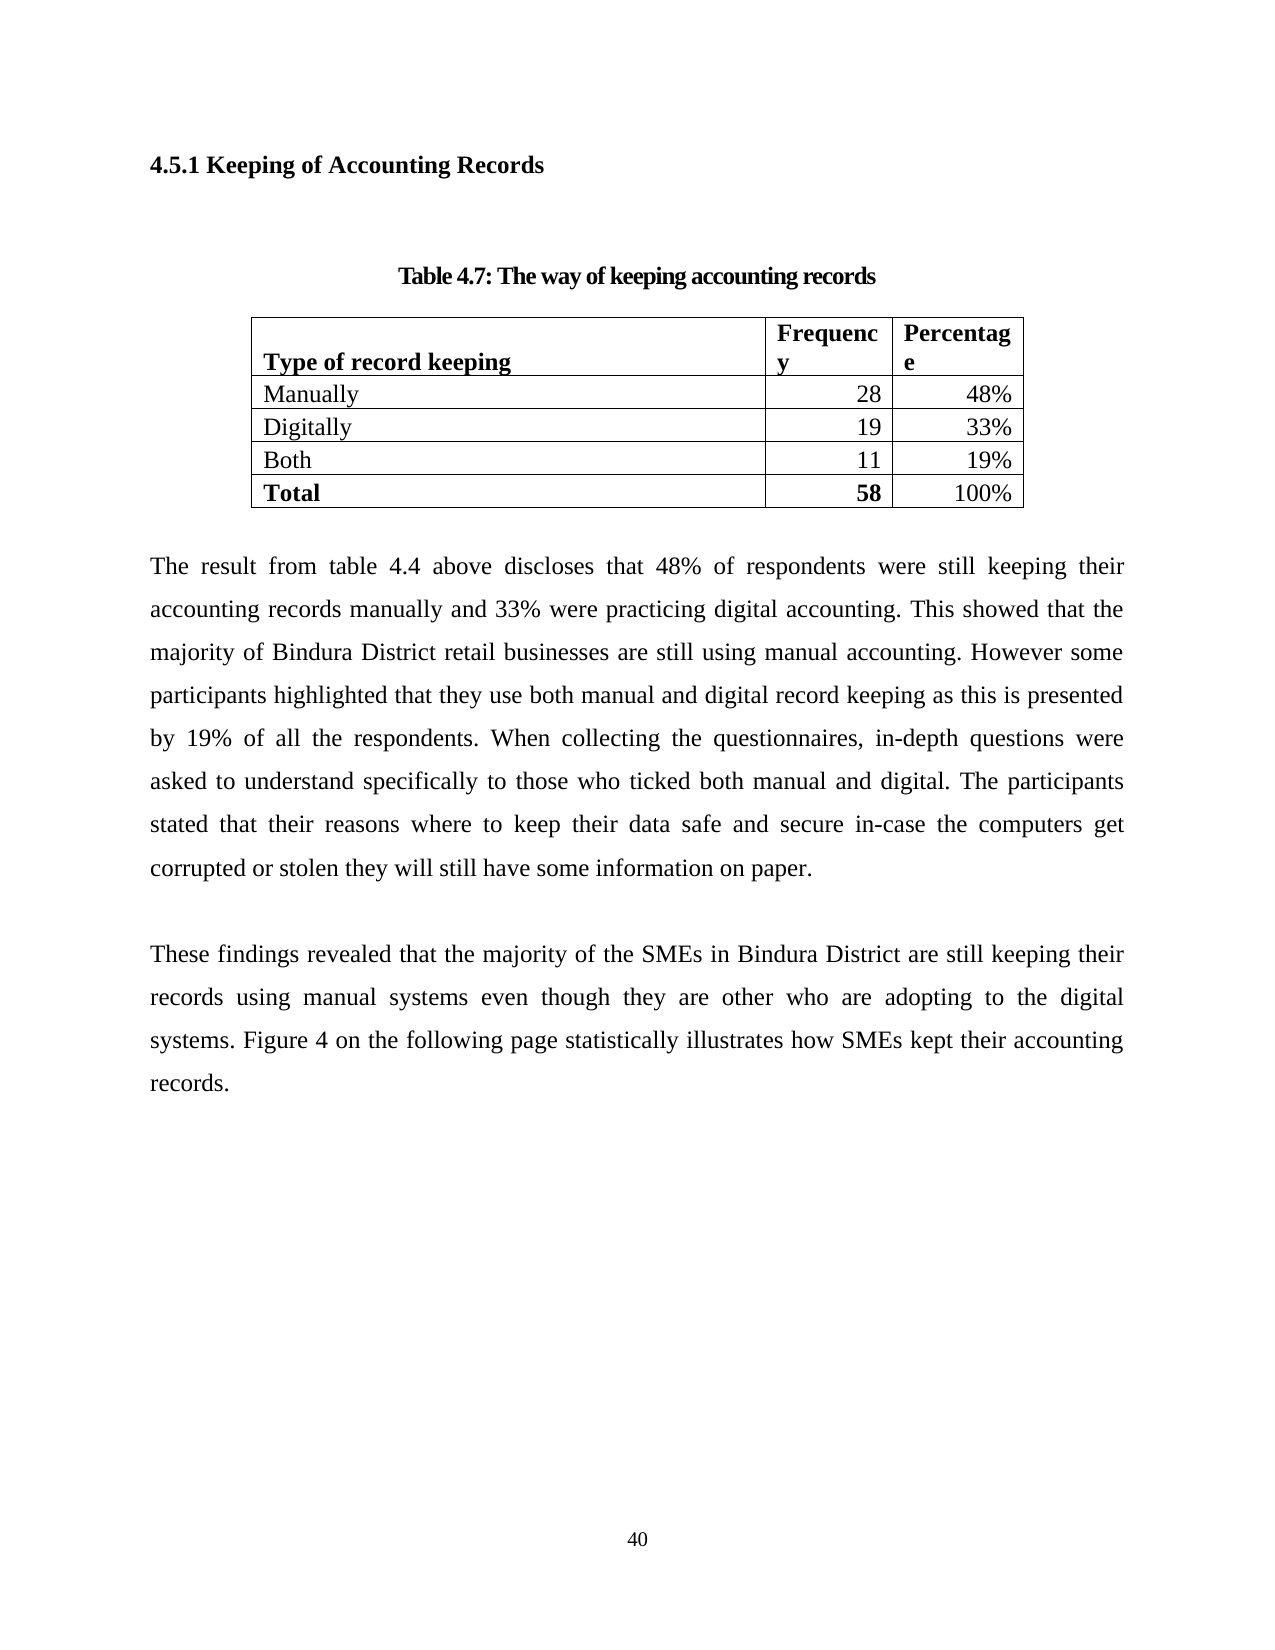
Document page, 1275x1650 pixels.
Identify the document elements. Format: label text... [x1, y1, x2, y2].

title Table 4.7: The way of keeping accounting records [150, 261, 1125, 290]
table_cell 19% [893, 442, 1023, 474]
table_cell Digitally [252, 409, 765, 441]
table_cell 100% [893, 475, 1023, 507]
table_header Type of record keeping [252, 318, 765, 375]
text These findings revealed that the majority of the SMEs in Bindura District are still keeping their records using manual systems even though they are other who are adopting to the digital systems. Figure 4 on the following page statistically illustrates how SMEs kept their accounting records. [150, 939, 1125, 1097]
table_cell 48% [893, 376, 1023, 408]
table_cell 28 [766, 376, 892, 408]
table_cell 58 [766, 475, 892, 507]
table_header Percentage [893, 318, 1023, 375]
text The result from table 4.4 above discloses that 48% of respondents were still keeping their accounting records manually and 33% were practicing digital accounting. This showed that the majority of Bindura District retail businesses are still using manual accounting. However some participants highlighted that they use both manual and digital record keeping as this is presented by 19% of all the respondents. When collecting the questionnaires, in-depth questions were asked to understand specifically to those who ticked both manual and digital. The participants stated that their reasons where to keep their data safe and secure in-case the computers get corrupted or stolen they will still have some information on paper. [150, 551, 1125, 881]
table_cell 11 [766, 442, 892, 474]
table_cell Manually [252, 376, 765, 408]
subtitle Keeping of Accounting Records [150, 150, 1125, 179]
table_cell Total [252, 475, 765, 507]
table_cell 19 [766, 409, 892, 441]
table_cell 33% [893, 409, 1023, 441]
table_cell Both [252, 442, 765, 474]
table_header Frequency [766, 318, 892, 375]
